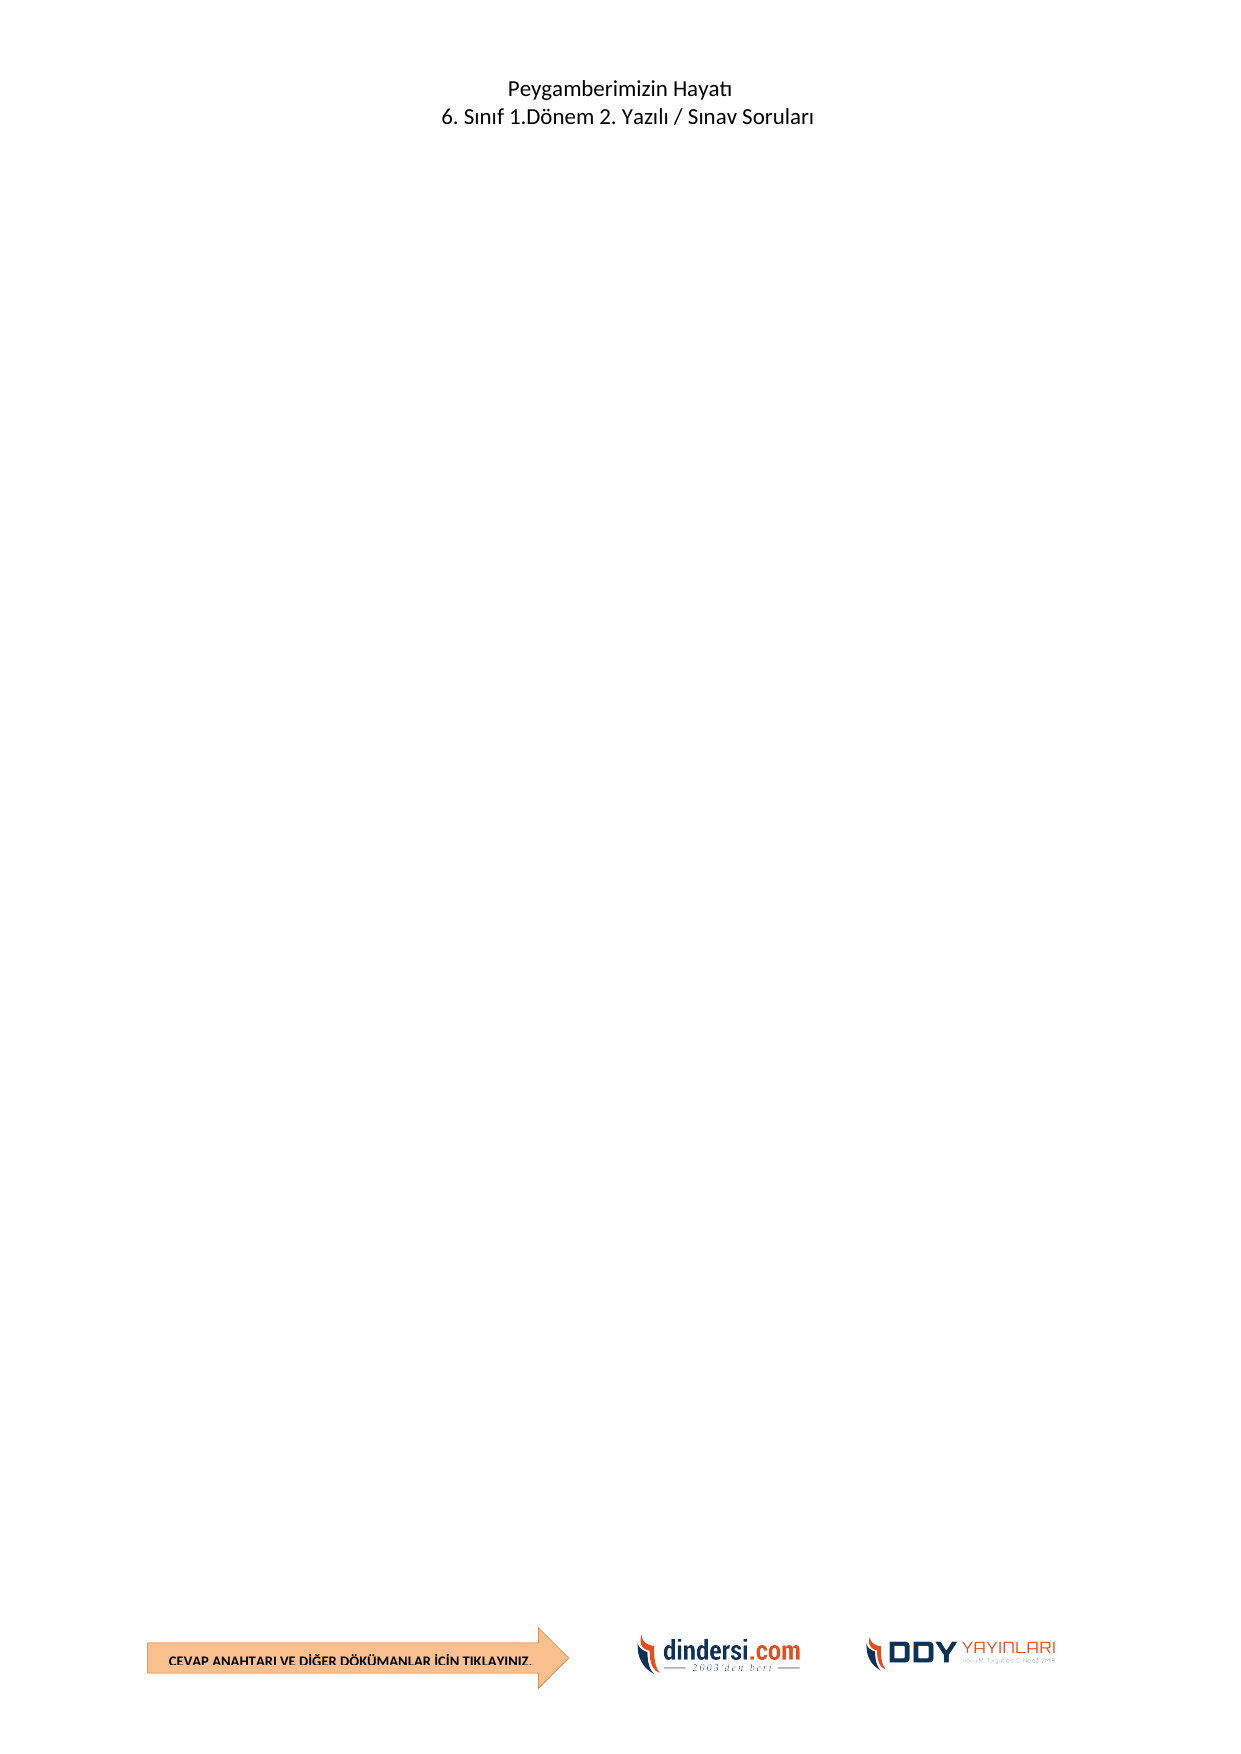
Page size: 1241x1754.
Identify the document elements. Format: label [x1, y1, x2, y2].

picture [637, 1633, 801, 1675]
picture [866, 1635, 1055, 1672]
